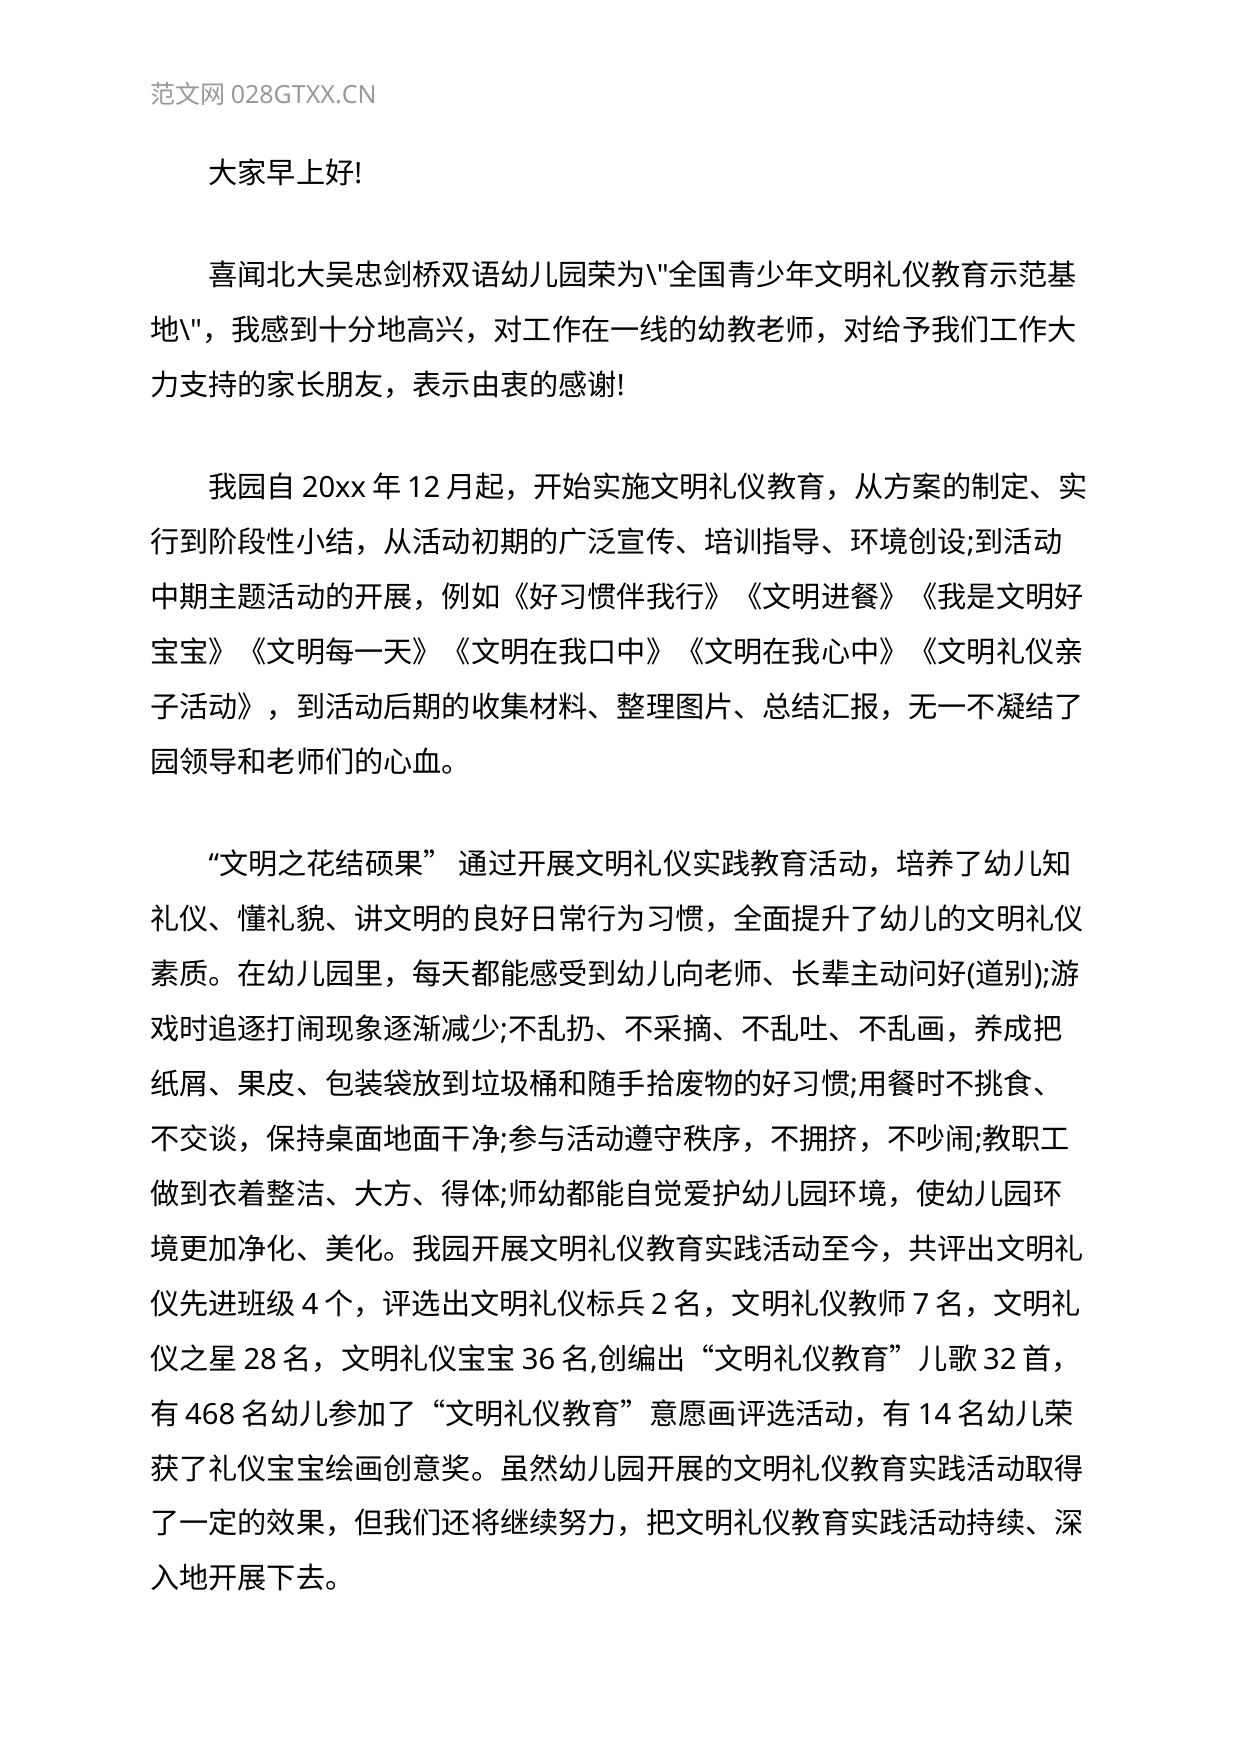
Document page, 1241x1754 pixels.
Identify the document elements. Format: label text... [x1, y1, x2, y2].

text 大家早上好! [150, 150, 1090, 192]
text 我园自20xx年12月起，开始实施文明礼仪教育，从方案的制定、实行到阶段性小结，从活动初期的广泛宣传、培训指导、环境创设;到活动中期主题活动的开展，例如《好习惯伴我行》《文明进餐》《我是文明好宝宝》《文明每一天》《文明在我口中》《文明在我心中》《文明礼仪亲子活动》，到活动后期的收集材料、整理图片、总结汇报，无一不凝结了园领导和老师们的心血。 [150, 464, 1090, 781]
text 喜闻北大吴忠剑桥双语幼儿园荣为\"全国青少年文明礼仪教育示范基地\"，我感到十分地高兴，对工作在一线的幼教老师，对给予我们工作大力支持的家长朋友，表示由衷的感谢! [150, 252, 1090, 404]
text “文明之花结硕果” 通过开展文明礼仪实践教育活动，培养了幼儿知礼仪、懂礼貌、讲文明的良好日常行为习惯，全面提升了幼儿的文明礼仪素质。在幼儿园里，每天都能感受到幼儿向老师、长辈主动问好(道别);游戏时追逐打闹现象逐渐减少;不乱扔、不采摘、不乱吐、不乱画，养成把纸屑、果皮、包装袋放到垃圾桶和随手拾废物的好习惯;用餐时不挑食、不交谈，保持桌面地面干净;参与活动遵守秩序，不拥挤，不吵闹;教职工做到衣着整洁、大方、得体;师幼都能自觉爱护幼儿园环境，使幼儿园环境更加净化、美化。我园开展文明礼仪教育实践活动至今，共评出文明礼仪先进班级4个，评选出文明礼仪标兵2名，文明礼仪教师7名，文明礼仪之星28名，文明礼仪宝宝36名,创编出“文明礼仪教育”儿歌32首，有468名幼儿参加了“文明礼仪教育”意愿画评选活动，有14名幼儿荣获了礼仪宝宝绘画创意奖。虽然幼儿园开展的文明礼仪教育实践活动取得了一定的效果，但我们还将继续努力，把文明礼仪教育实践活动持续、深入地开展下去。 [150, 840, 1090, 1597]
